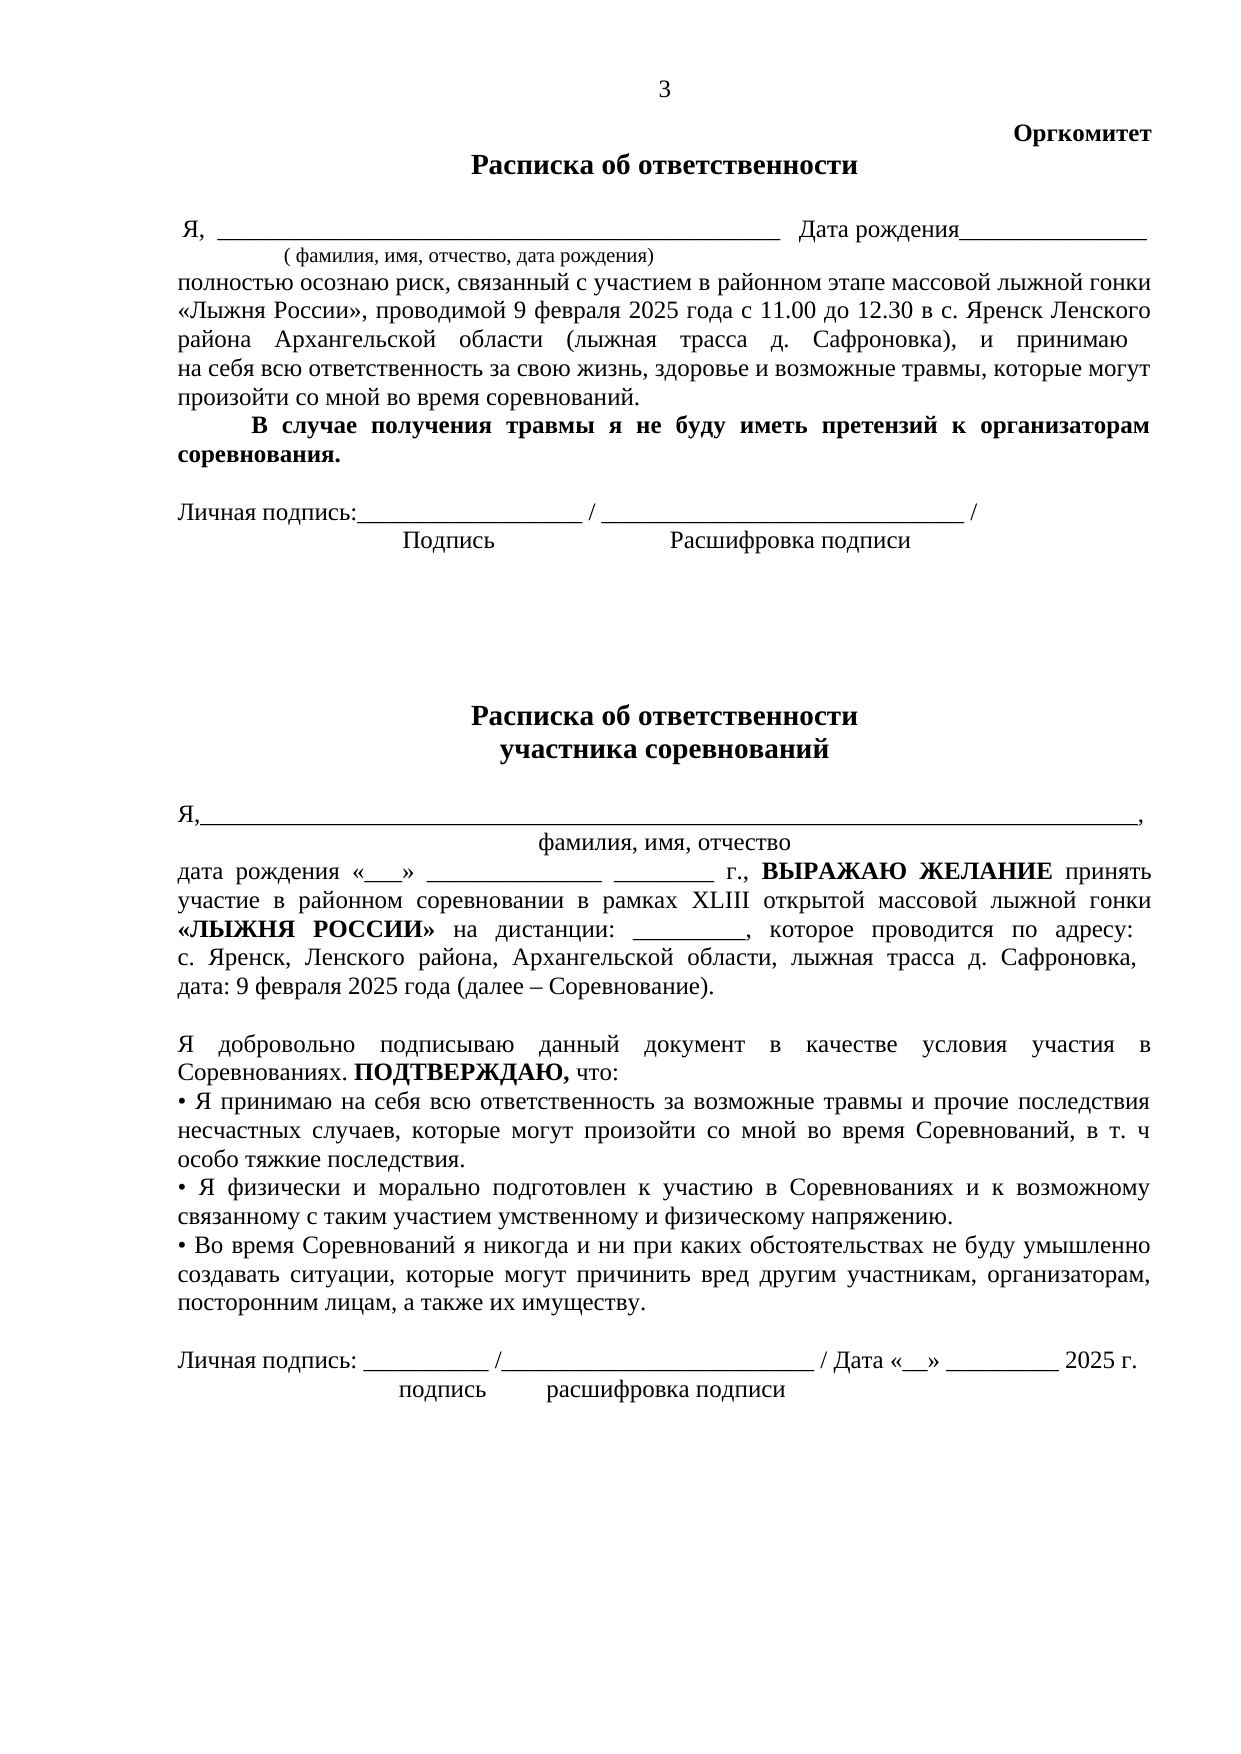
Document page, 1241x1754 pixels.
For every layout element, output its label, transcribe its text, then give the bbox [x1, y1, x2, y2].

text дата рождения «___» ______________ ________ г., ВЫРАЖАЮ ЖЕЛАНИЕ принять участие в районном соревновании в рамках XLIII открытой массовой лыжной гонки «ЛЫЖНЯ РОССИИ» на дистанции: _________, которое проводится по адресу: с. Яренск, Ленского района, Архангельской области, лыжная трасса д. Сафроновка, дата: 9 февраля 2025 года (далее – Соревнование). [177, 856, 1152, 1000]
text ( фамилия, имя, отчество, дата рождения) [177, 243, 1152, 267]
text фамилия, имя, отчество [177, 827, 1152, 856]
text Я,___________________________________________________________________________, [177, 799, 1152, 827]
text Я добровольно подписываю данный документ в качестве условия участия в Соревнованиях. ПОДТВЕРЖДАЮ, что: [177, 1029, 1152, 1086]
text Расписка об ответственности [177, 147, 1152, 180]
text • Я принимаю на себя всю ответственность за возможные травмы и прочие последствия несчастных случаев, которые могут произойти со мной во время Соревнований, в т. ч особо тяжкие последствия. [177, 1086, 1152, 1172]
text Личная подпись:__________________ / _____________________________ / [177, 497, 1152, 526]
text участника соревнований [177, 732, 1152, 765]
text Личная подпись: __________ /_________________________ / Дата «__» _________ 2025 г. [177, 1345, 1152, 1374]
text В случае получения травмы я не буду иметь претензий к организаторам соревнования. [177, 411, 1152, 468]
text подпись расшифровка подписи [325, 1374, 1152, 1402]
text Подпись Расшифровка подписи [177, 526, 1152, 554]
text • Я физически и морально подготовлен к участию в Соревнованиях и к возможному связанному с таким участием умственному и физическому напряжению. [177, 1172, 1152, 1230]
text • Во время Соревнований я никогда и ни при каких обстоятельствах не буду умышленно создавать ситуации, которые могут причинить вред другим участникам, организаторам, посторонним лицам, а также их имуществу. [177, 1230, 1152, 1316]
text Я, _____________________________________________ Дата рождения_______________ [177, 214, 1152, 243]
text Расписка об ответственности [177, 698, 1152, 732]
text полностью осознаю риск, связанный с участием в районном этапе массовой лыжной гонки «Лыжня России», проводимой 9 февраля 2025 года с 11.00 до 12.30 в с. Яренск Ленского района Архангельской области (лыжная трасса д. Сафроновка), и принимаю на себя всю ответственность за свою жизнь, здоровье и возможные травмы, которые могут произойти со мной во время соревнований. [177, 267, 1152, 411]
text Оргкомитет [177, 118, 1152, 147]
